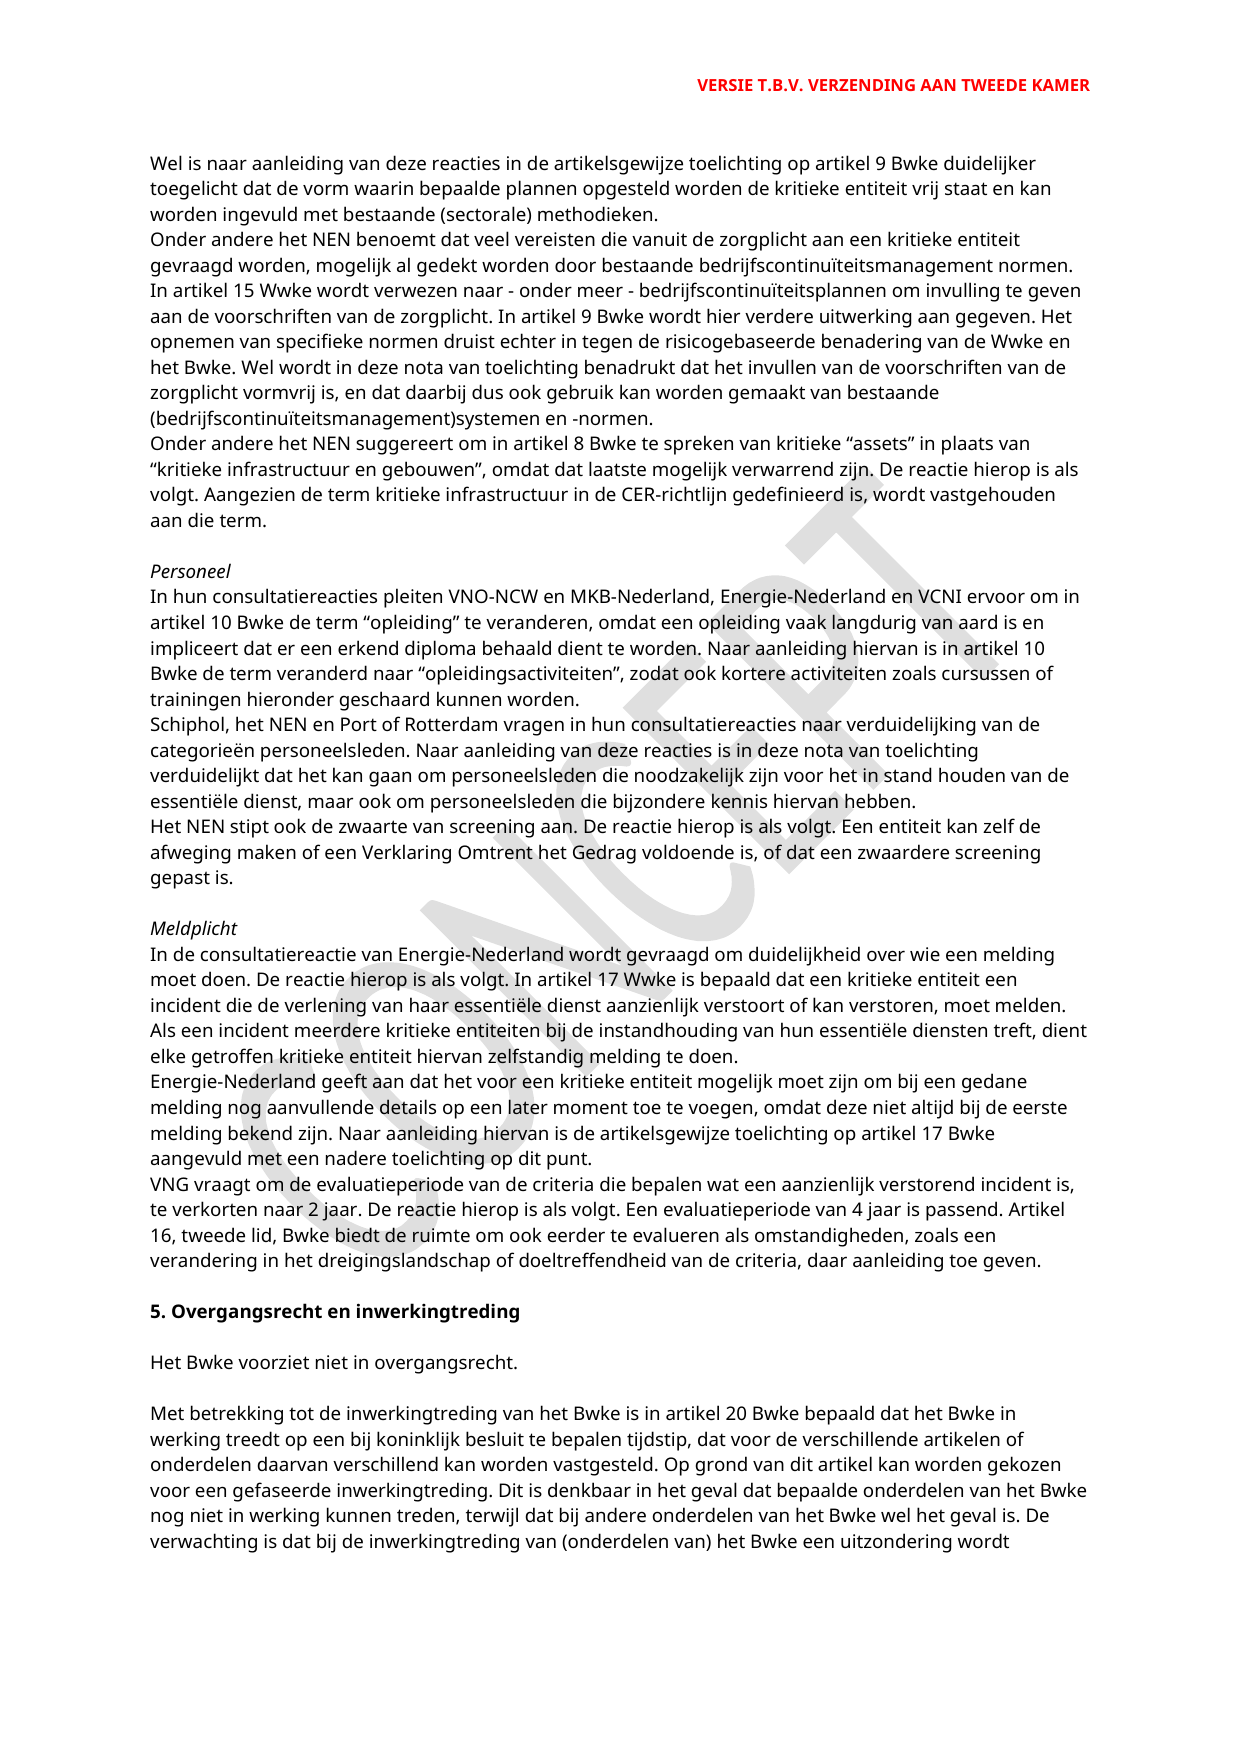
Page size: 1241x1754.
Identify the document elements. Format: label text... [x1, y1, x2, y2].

text Schiphol, het NEN en Port of Rotterdam vragen in hun consultatiereacties naar verduidelijking van de categorieën personeelsleden. Naar aanleiding van deze reacties is in deze nota van toelichting verduidelijkt dat het kan gaan om personeelsleden die noodzakelijk zijn voor het in stand houden van de essentiële dienst, maar ook om personeelsleden die bijzondere kennis hiervan hebben. [150, 711, 1090, 813]
subtitle 5. Overgangsrecht en inwerkingtreding [150, 1298, 1090, 1324]
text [150, 1401, 1090, 1554]
text Personeel [150, 558, 1090, 584]
text Energie-Nederland geeft aan dat het voor een kritieke entiteit mogelijk moet zijn om bij een gedane melding nog aanvullende details op een later moment toe te voegen, omdat deze niet altijd bij de eerste melding bekend zijn. Naar aanleiding hiervan is de artikelsgewijze toelichting op artikel 17 Bwke aangevuld met een nadere toelichting op dit punt. [150, 1069, 1090, 1171]
text VNG vraagt om de evaluatieperiode van de criteria die bepalen wat een aanzienlijk verstorend incident is, te verkorten naar 2 jaar. De reactie hierop is als volgt. Een evaluatieperiode van 4 jaar is passend. Artikel 16, tweede lid, Bwke biedt de ruimte om ook eerder te evalueren als omstandigheden, zoals een verandering in het dreigingslandschap of doeltreffendheid van de criteria, daar aanleiding toe geven. [150, 1171, 1090, 1273]
text Het NEN stipt ook de zwaarte van screening aan. De reactie hierop is als volgt. Een entiteit kan zelf de afweging maken of een Verklaring Omtrent het Gedrag voldoende is, of dat een zwaardere screening gepast is. [150, 813, 1090, 890]
text Wel is naar aanleiding van deze reacties in de artikelsgewijze toelichting op artikel 9 Bwke duidelijker toegelicht dat de vorm waarin bepaalde plannen opgesteld worden de kritieke entiteit vrij staat en kan worden ingevuld met bestaande (sectorale) methodieken. [150, 150, 1090, 227]
text Onder andere het NEN benoemt dat veel vereisten die vanuit de zorgplicht aan een kritieke entiteit gevraagd worden, mogelijk al gedekt worden door bestaande bedrijfscontinuïteitsmanagement normen. In artikel 15 Wwke wordt verwezen naar - onder meer - bedrijfscontinuïteitsplannen om invulling te geven aan de voorschriften van de zorgplicht. In artikel 9 Bwke wordt hier verdere uitwerking aan gegeven. Het opnemen van specifieke normen druist echter in tegen de risicogebaseerde benadering van de Wwke en het Bwke. Wel wordt in deze nota van toelichting benadrukt dat het invullen van de voorschriften van de zorgplicht vormvrij is, en dat daarbij dus ook gebruik kan worden gemaakt van bestaande (bedrijfscontinuïteitsmanagement)systemen en -normen. [150, 227, 1090, 431]
text Onder andere het NEN suggereert om in artikel 8 Bwke te spreken van kritieke “assets” in plaats van “kritieke infrastructuur en gebouwen”, omdat dat laatste mogelijk verwarrend zijn. De reactie hierop is als volgt. Aangezien de term kritieke infrastructuur in de CER-richtlijn gedefinieerd is, wordt vastgehouden aan die term. [150, 431, 1090, 533]
text Het Bwke voorziet niet in overgangsrecht. [150, 1349, 1090, 1375]
text In de consultatiereactie van Energie-Nederland wordt gevraagd om duidelijkheid over wie een melding moet doen. De reactie hierop is als volgt. In artikel 17 Wwke is bepaald dat een kritieke entiteit een incident die de verlening van haar essentiële dienst aanzienlijk verstoort of kan verstoren, moet melden. Als een incident meerdere kritieke entiteiten bij de instandhouding van hun essentiële diensten treft, dient elke getroffen kritieke entiteit hiervan zelfstandig melding te doen. [150, 941, 1090, 1069]
text In hun consultatiereacties pleiten VNO-NCW en MKB-Nederland, Energie-Nederland en VCNI ervoor om in artikel 10 Bwke de term “opleiding” te veranderen, omdat een opleiding vaak langdurig van aard is en impliceert dat er een erkend diploma behaald dient te worden. Naar aanleiding hiervan is in artikel 10 Bwke de term veranderd naar “opleidingsactiviteiten”, zodat ook kortere activiteiten zoals cursussen of trainingen hieronder geschaard kunnen worden. [150, 584, 1090, 711]
text Meldplicht [150, 916, 1090, 941]
